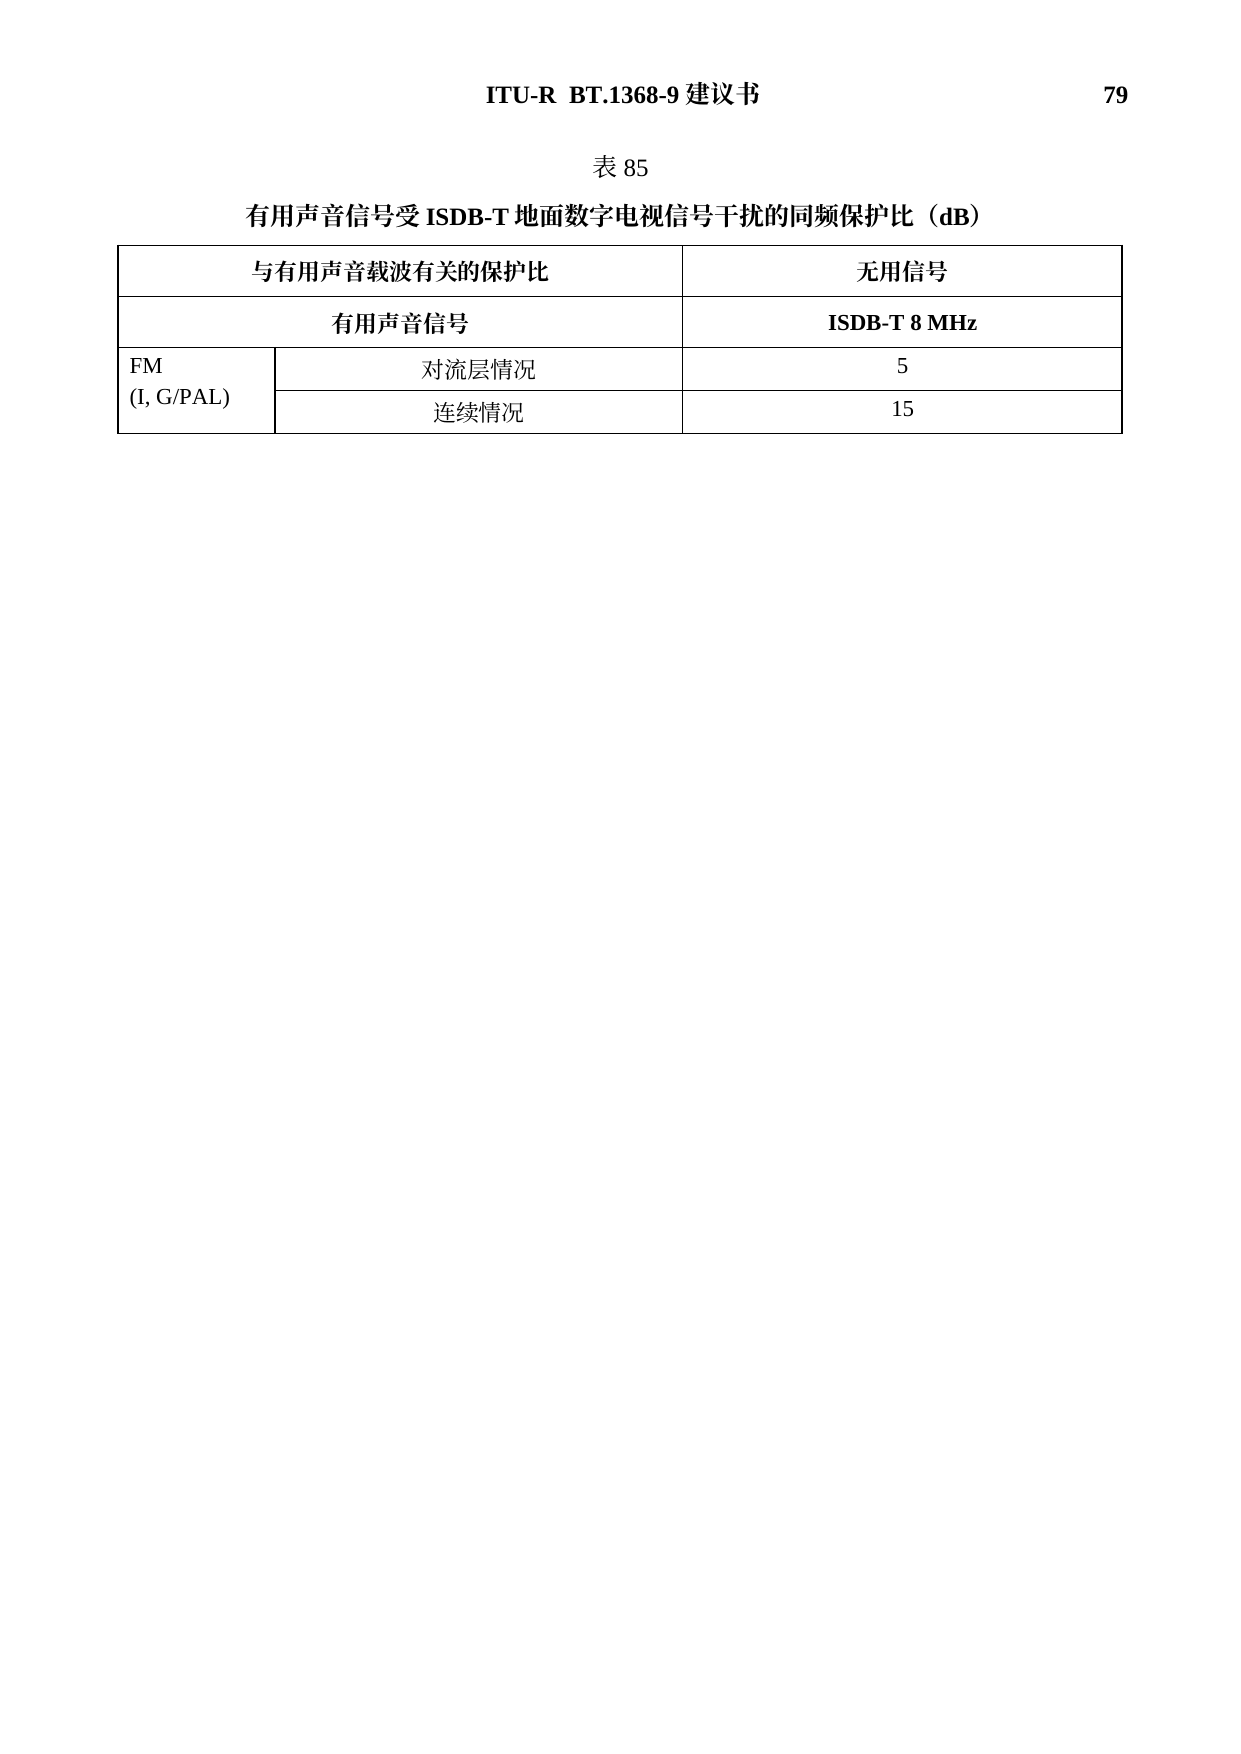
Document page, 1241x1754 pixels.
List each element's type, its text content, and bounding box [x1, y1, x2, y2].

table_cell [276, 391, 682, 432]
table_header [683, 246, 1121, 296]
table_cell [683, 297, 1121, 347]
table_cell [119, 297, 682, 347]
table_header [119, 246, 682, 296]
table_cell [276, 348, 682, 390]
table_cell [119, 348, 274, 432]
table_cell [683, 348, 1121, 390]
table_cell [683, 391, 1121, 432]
text 表 85 [118, 148, 1122, 184]
title 有用声音信号受ISDB-T地面数字电视信号干扰的同频保护比（dB） [118, 196, 1122, 232]
